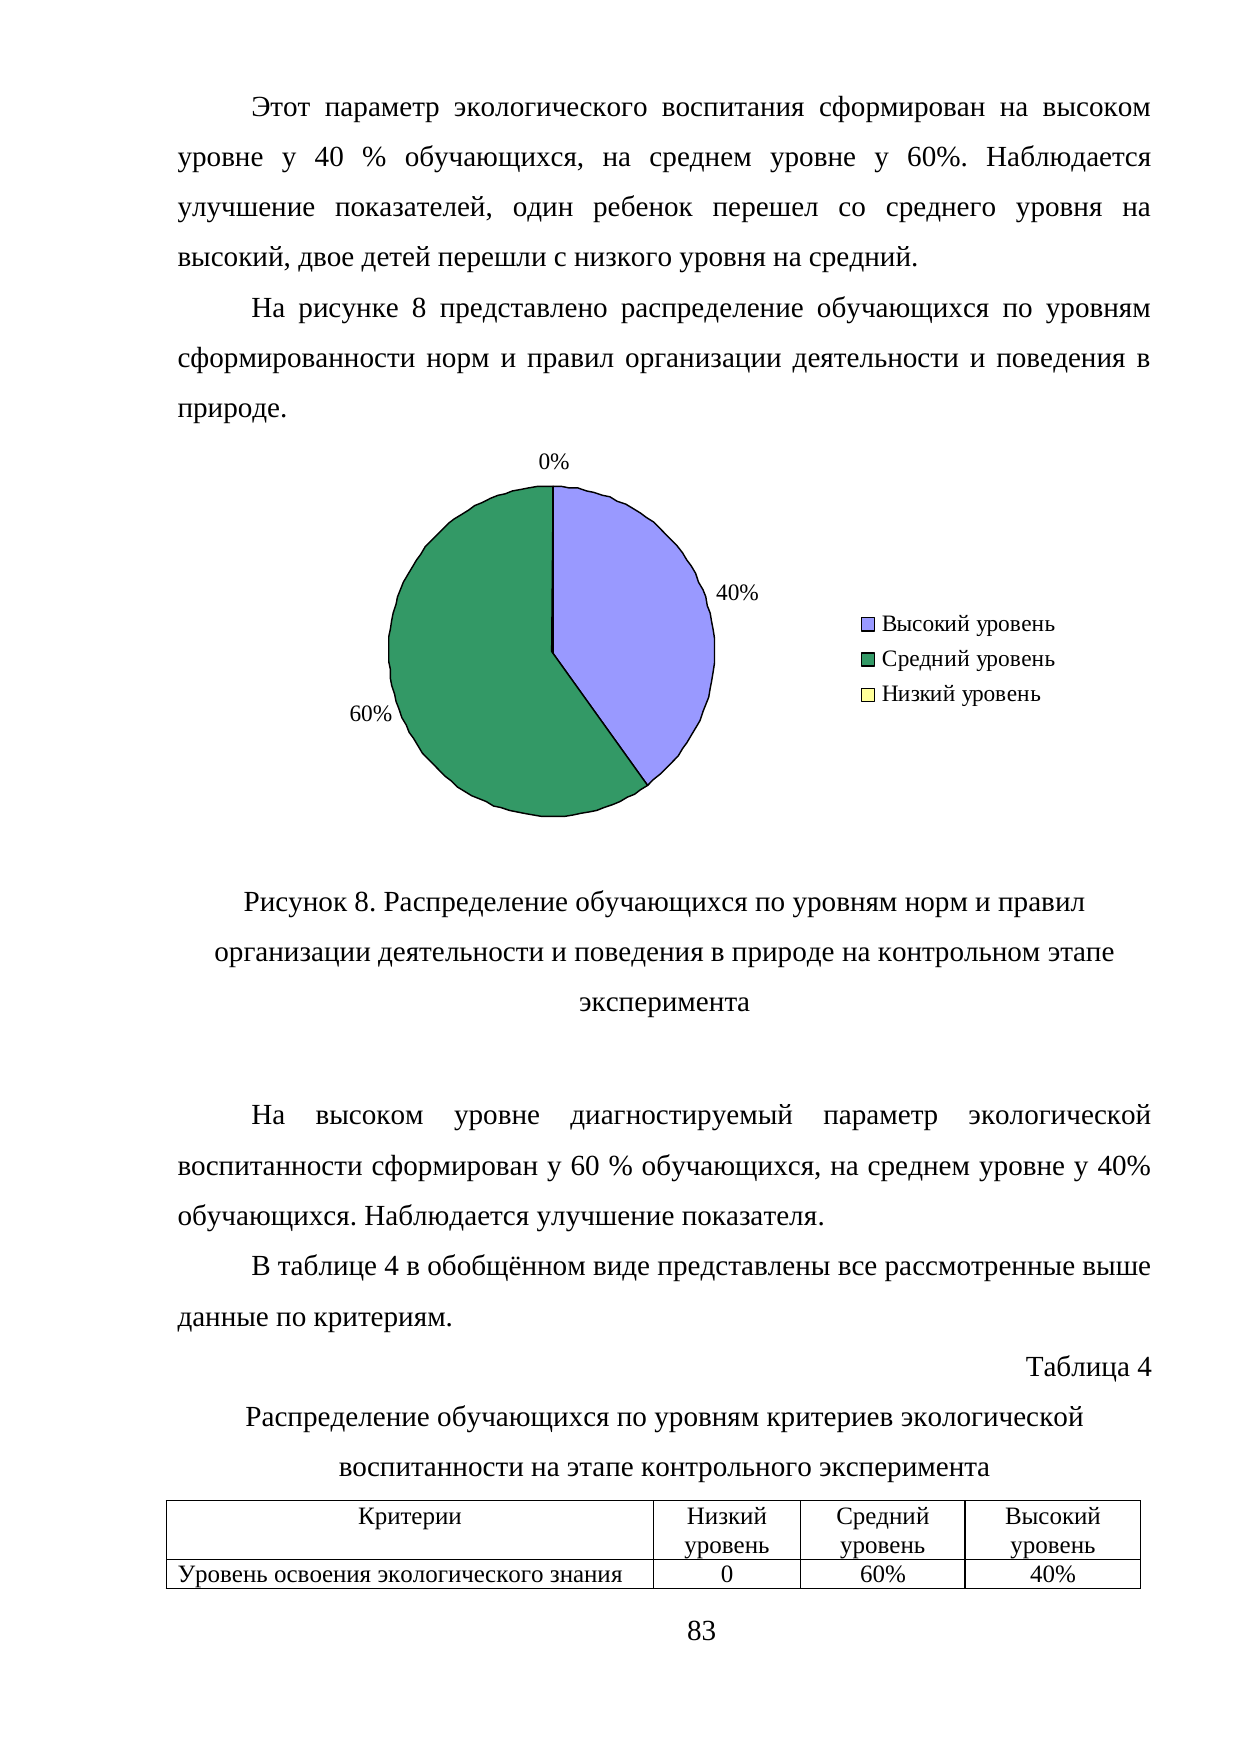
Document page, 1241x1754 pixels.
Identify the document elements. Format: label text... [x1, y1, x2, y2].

table_header Высокий уровень [966, 1501, 1140, 1558]
text В таблице 4 в обобщённом виде представлены все рассмотренные выше данные по критериям. [177, 1248, 1152, 1332]
table_cell Уровень освоения экологического знания [167, 1560, 653, 1588]
text Распределение обучающихся по уровням критериев экологической воспитанности на этапе контрольного эксперимента [177, 1399, 1152, 1483]
table_cell 40% [966, 1560, 1140, 1588]
text На высоком уровне диагностируемый параметр экологической воспитанности сформирован у 60 % обучающихся, на среднем уровне у 40% обучающихся. Наблюдается улучшение показателя. [177, 1097, 1152, 1232]
table_header Средний уровень [801, 1501, 964, 1558]
text Рисунок 8. Распределение обучающихся по уровням норм и правил организации деятельности и поведения в природе на контрольном этапе эксперимента [177, 884, 1152, 1018]
text На рисунке 8 представлено распределение обучающихся по уровням сформированности норм и правил организации деятельности и поведения в природе. [177, 290, 1152, 424]
text Этот параметр экологического воспитания сформирован на высоком уровне у 40 % обучающихся, на среднем уровне у 60%. Наблюдается улучшение показателей, один ребенок перешел со среднего уровня на высокий, двое детей перешли с низкого уровня на средний. [177, 89, 1152, 273]
table_header Критерии [167, 1501, 653, 1558]
table_cell 0 [654, 1560, 800, 1588]
text Таблица 4 [177, 1349, 1152, 1382]
table_cell 60% [801, 1560, 964, 1588]
table_header Низкий уровень [654, 1501, 800, 1558]
